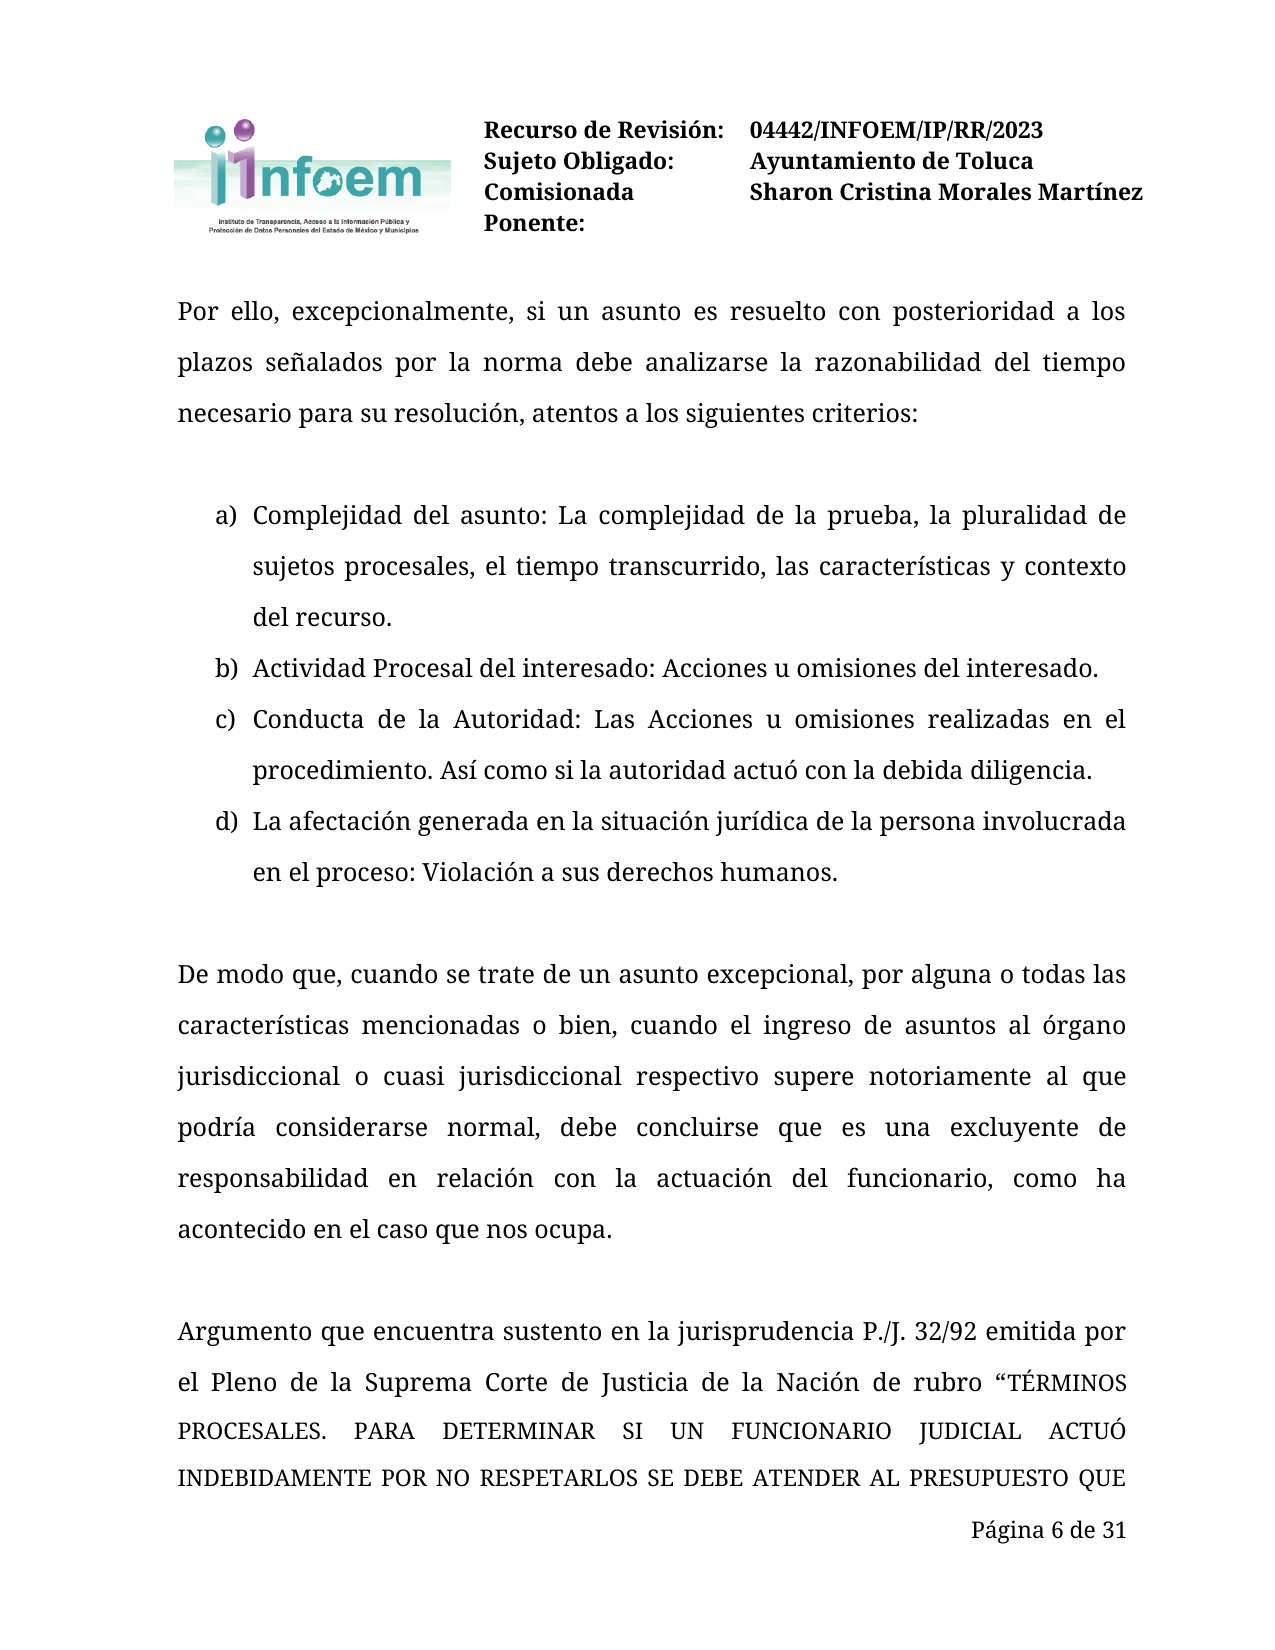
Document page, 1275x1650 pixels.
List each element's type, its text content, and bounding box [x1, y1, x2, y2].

picture [173, 113, 452, 254]
list Conducta de la Autoridad: Las Acciones u omisiones realizadas en el procedimiento. Así como si la autoridad actuó con la debida diligencia. [215, 701, 1127, 787]
list La afectación generada en la situación jurídica de la persona involucrada en el proceso: Violación a sus derechos humanos. [215, 803, 1127, 889]
list Complejidad del asunto: La complejidad de la prueba, la pluralidad de sujetos procesales, el tiempo transcurrido, las características y contexto del recurso. [215, 497, 1127, 633]
list Actividad Procesal del interesado: Acciones u omisiones del interesado. [215, 650, 1127, 684]
text De modo que, cuando se trate de un asunto excepcional, por alguna o todas las características mencionadas o bien, cuando el ingreso de asuntos al órgano jurisdiccional o cuasi jurisdiccional respectivo supere notoriamente al que podría considerarse normal, debe concluirse que es una excluyente de responsabilidad en relación con la actuación del funcionario, como ha acontecido en el caso que nos ocupa. [177, 957, 1127, 1246]
text Por ello, excepcionalmente, si un asunto es resuelto con posterioridad a los plazos señalados por la norma debe analizarse la razonabilidad del tiempo necesario para su resolución, atentos a los siguientes criterios: [177, 293, 1127, 429]
